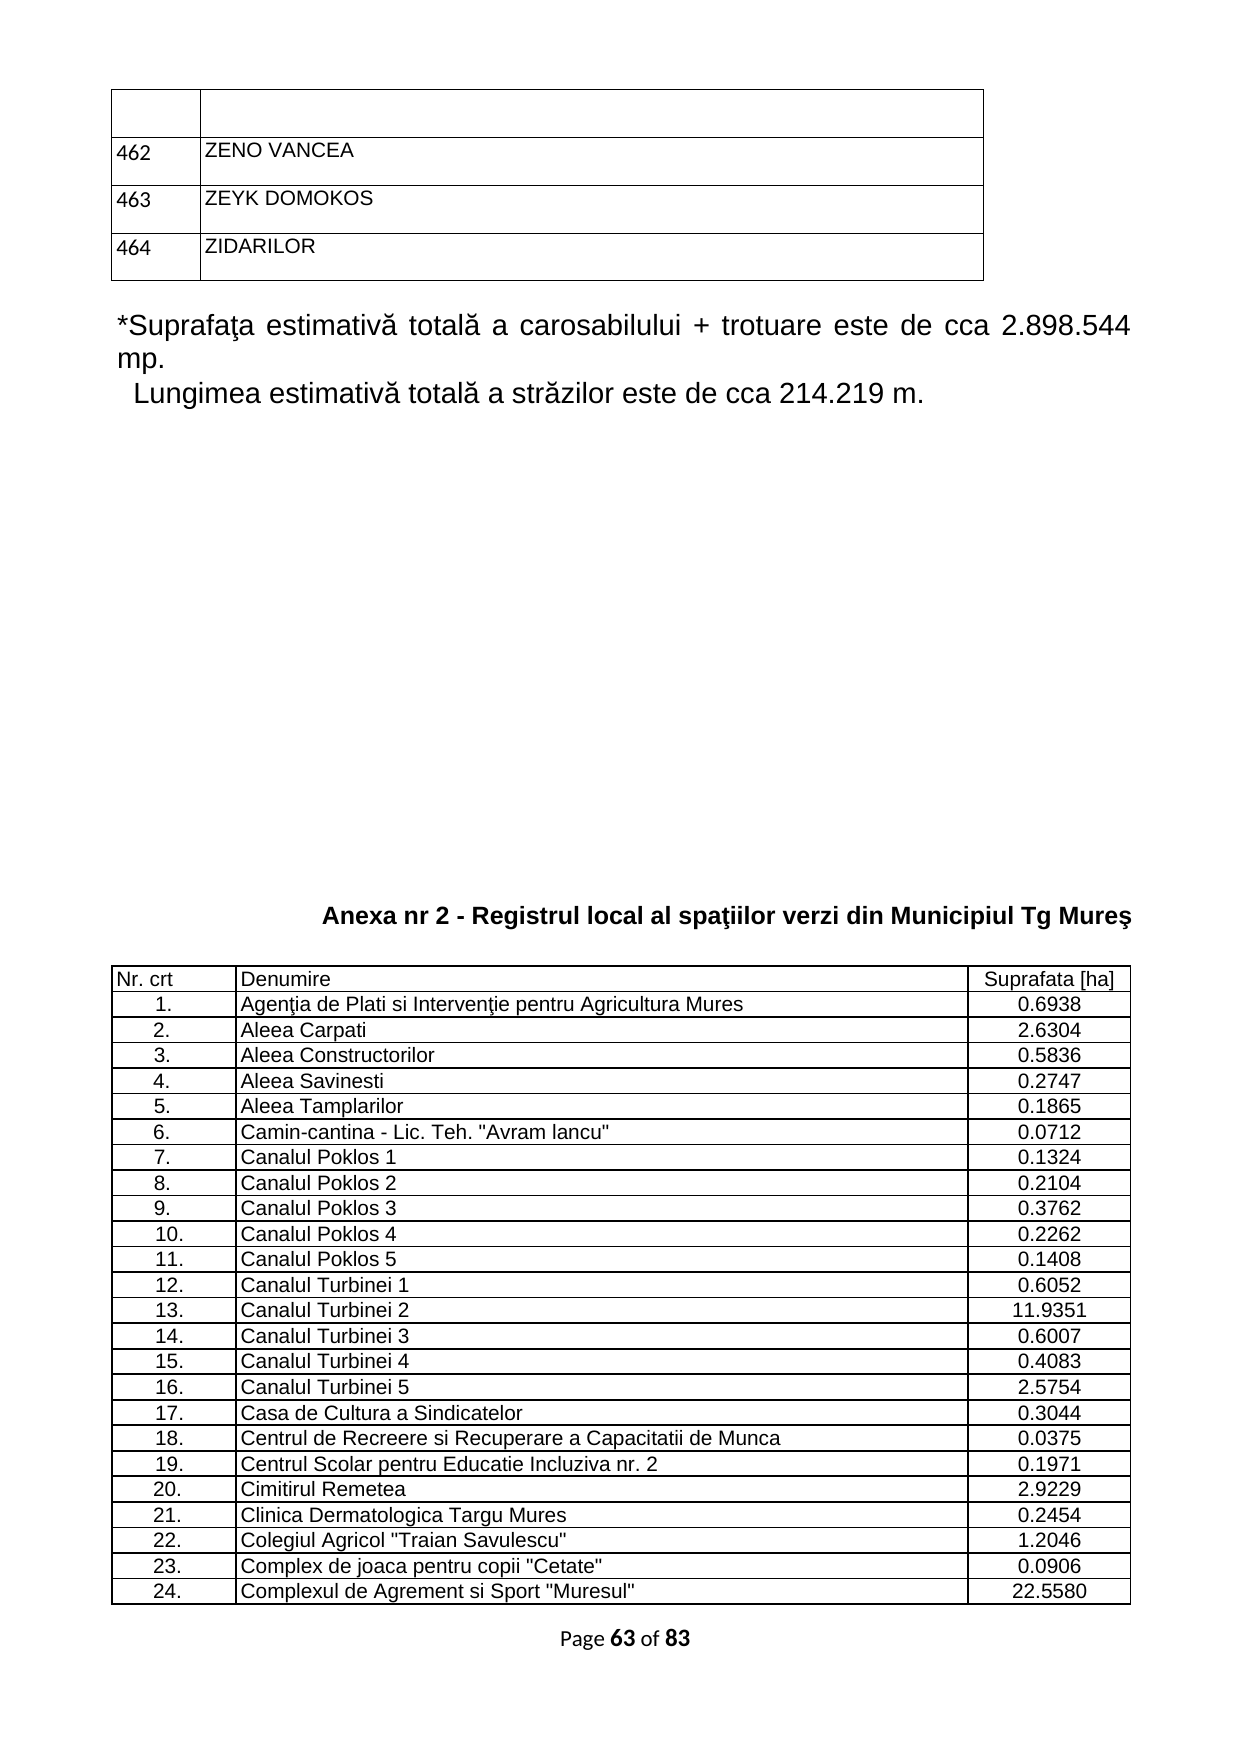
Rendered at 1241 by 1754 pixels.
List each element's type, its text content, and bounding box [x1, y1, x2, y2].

table_cell 2.6304 [969, 1018, 1130, 1042]
table_cell 21. [113, 1503, 235, 1526]
table_cell 2. [113, 1018, 235, 1042]
table_cell Canalul Poklos 1 [237, 1145, 967, 1169]
table_cell Complexul de Agrement si Sport "Muresul" [237, 1579, 967, 1603]
table_cell Canalul Poklos 4 [237, 1222, 967, 1246]
table_cell 10. [113, 1222, 235, 1246]
table_cell 22. [113, 1528, 235, 1552]
table_cell Camin-cantina - Lic. Teh. "Avram lancu" [237, 1120, 967, 1144]
table_cell Aleea Carpati [237, 1018, 967, 1042]
table_header Nr. crt [113, 967, 235, 991]
table_cell 0.3044 [969, 1401, 1130, 1424]
table_cell Canalul Poklos 5 [237, 1247, 967, 1271]
table_cell 1. [113, 992, 235, 1016]
table_cell 0.2454 [969, 1503, 1130, 1526]
table_cell 2.9229 [969, 1477, 1130, 1501]
table_cell 2.5754 [969, 1375, 1130, 1399]
table_cell Aleea Savinesti [237, 1069, 967, 1093]
table_cell 0.2747 [969, 1069, 1130, 1093]
table_cell 0.6052 [969, 1273, 1130, 1297]
table_cell Colegiul Agricol "Traian Savulescu" [237, 1528, 967, 1552]
table_cell 0.6938 [969, 992, 1130, 1016]
table_cell Casa de Cultura a Sindicatelor [237, 1401, 967, 1424]
table_cell Centrul de Recreere si Recuperare a Capacitatii de Munca [237, 1426, 967, 1450]
table_cell 0.2262 [969, 1222, 1130, 1246]
table_cell Canalul Turbinei 2 [237, 1298, 967, 1322]
text *Suprafaţa estimativă totală a carosabilului + trotuare este de cca 2.898.544 mp. [117, 308, 1133, 375]
table_cell 0.2104 [969, 1171, 1130, 1195]
table_cell 461 [112, 90, 200, 137]
table_cell Cimitirul Remetea [237, 1477, 967, 1501]
table_cell 0.0375 [969, 1426, 1130, 1450]
table_cell 22.5580 [969, 1579, 1130, 1603]
table_cell 1.2046 [969, 1528, 1130, 1552]
table_cell 16. [113, 1375, 235, 1399]
table_cell 14. [113, 1324, 235, 1348]
table_cell ZEFIRULUI [201, 90, 983, 137]
table_cell 18. [113, 1426, 235, 1450]
table_cell Canalul Poklos 2 [237, 1171, 967, 1195]
table_header Suprafata [ha] [969, 967, 1130, 991]
table_cell Canalul Turbinei 3 [237, 1324, 967, 1348]
table_cell 0.3762 [969, 1196, 1130, 1220]
table_cell 13. [113, 1298, 235, 1322]
table_cell 0.5836 [969, 1043, 1130, 1067]
table_header Denumire [237, 967, 967, 991]
table_cell Canalul Turbinei 1 [237, 1273, 967, 1297]
table_cell Aleea Constructorilor [237, 1043, 967, 1067]
table_cell 0.1971 [969, 1452, 1130, 1475]
table_cell 0.1408 [969, 1247, 1130, 1271]
text Lungimea estimativă totală a străzilor este de cca 214.219 m. [117, 376, 1133, 410]
table_cell Agenţia de Plati si Intervenţie pentru Agricultura Mures [237, 992, 967, 1016]
table_cell 20. [113, 1477, 235, 1501]
table_cell 0.1865 [969, 1094, 1130, 1118]
table_cell ZEYK DOMOKOS [201, 186, 983, 232]
table_cell 3. [113, 1043, 235, 1067]
table_cell ZENO VANCEA [201, 138, 983, 184]
table_cell Clinica Dermatologica Targu Mures [237, 1503, 967, 1526]
table_cell 462 [112, 138, 200, 184]
table_cell 464 [112, 234, 200, 280]
table_cell 24. [113, 1579, 235, 1603]
table_cell 0.0906 [969, 1554, 1130, 1577]
table_cell 17. [113, 1401, 235, 1424]
table_cell ZIDARILOR [201, 234, 983, 280]
table_cell 6. [113, 1120, 235, 1144]
table_cell 11. [113, 1247, 235, 1271]
table_cell Centrul Scolar pentru Educatie Incluziva nr. 2 [237, 1452, 967, 1475]
text Anexa nr 2 - Registrul local al spaţiilor verzi din Municipiul Tg Mureş [117, 901, 1133, 930]
table_cell 463 [112, 186, 200, 232]
table_cell 11.9351 [969, 1298, 1130, 1322]
table_cell 8. [113, 1171, 235, 1195]
table_cell 0.1324 [969, 1145, 1130, 1169]
table_cell 12. [113, 1273, 235, 1297]
table_cell Aleea Tamplarilor [237, 1094, 967, 1118]
table_cell 23. [113, 1554, 235, 1577]
table_cell 7. [113, 1145, 235, 1169]
table_cell 4. [113, 1069, 235, 1093]
table_cell 19. [113, 1452, 235, 1475]
table_cell Canalul Turbinei 4 [237, 1350, 967, 1373]
table_cell 9. [113, 1196, 235, 1220]
table_cell 0.6007 [969, 1324, 1130, 1348]
table_cell Canalul Turbinei 5 [237, 1375, 967, 1399]
table_cell Complex de joaca pentru copii "Cetate" [237, 1554, 967, 1577]
table_cell 15. [113, 1350, 235, 1373]
table_cell 5. [113, 1094, 235, 1118]
table_cell 0.0712 [969, 1120, 1130, 1144]
table_cell Canalul Poklos 3 [237, 1196, 967, 1220]
table_cell 0.4083 [969, 1350, 1130, 1373]
